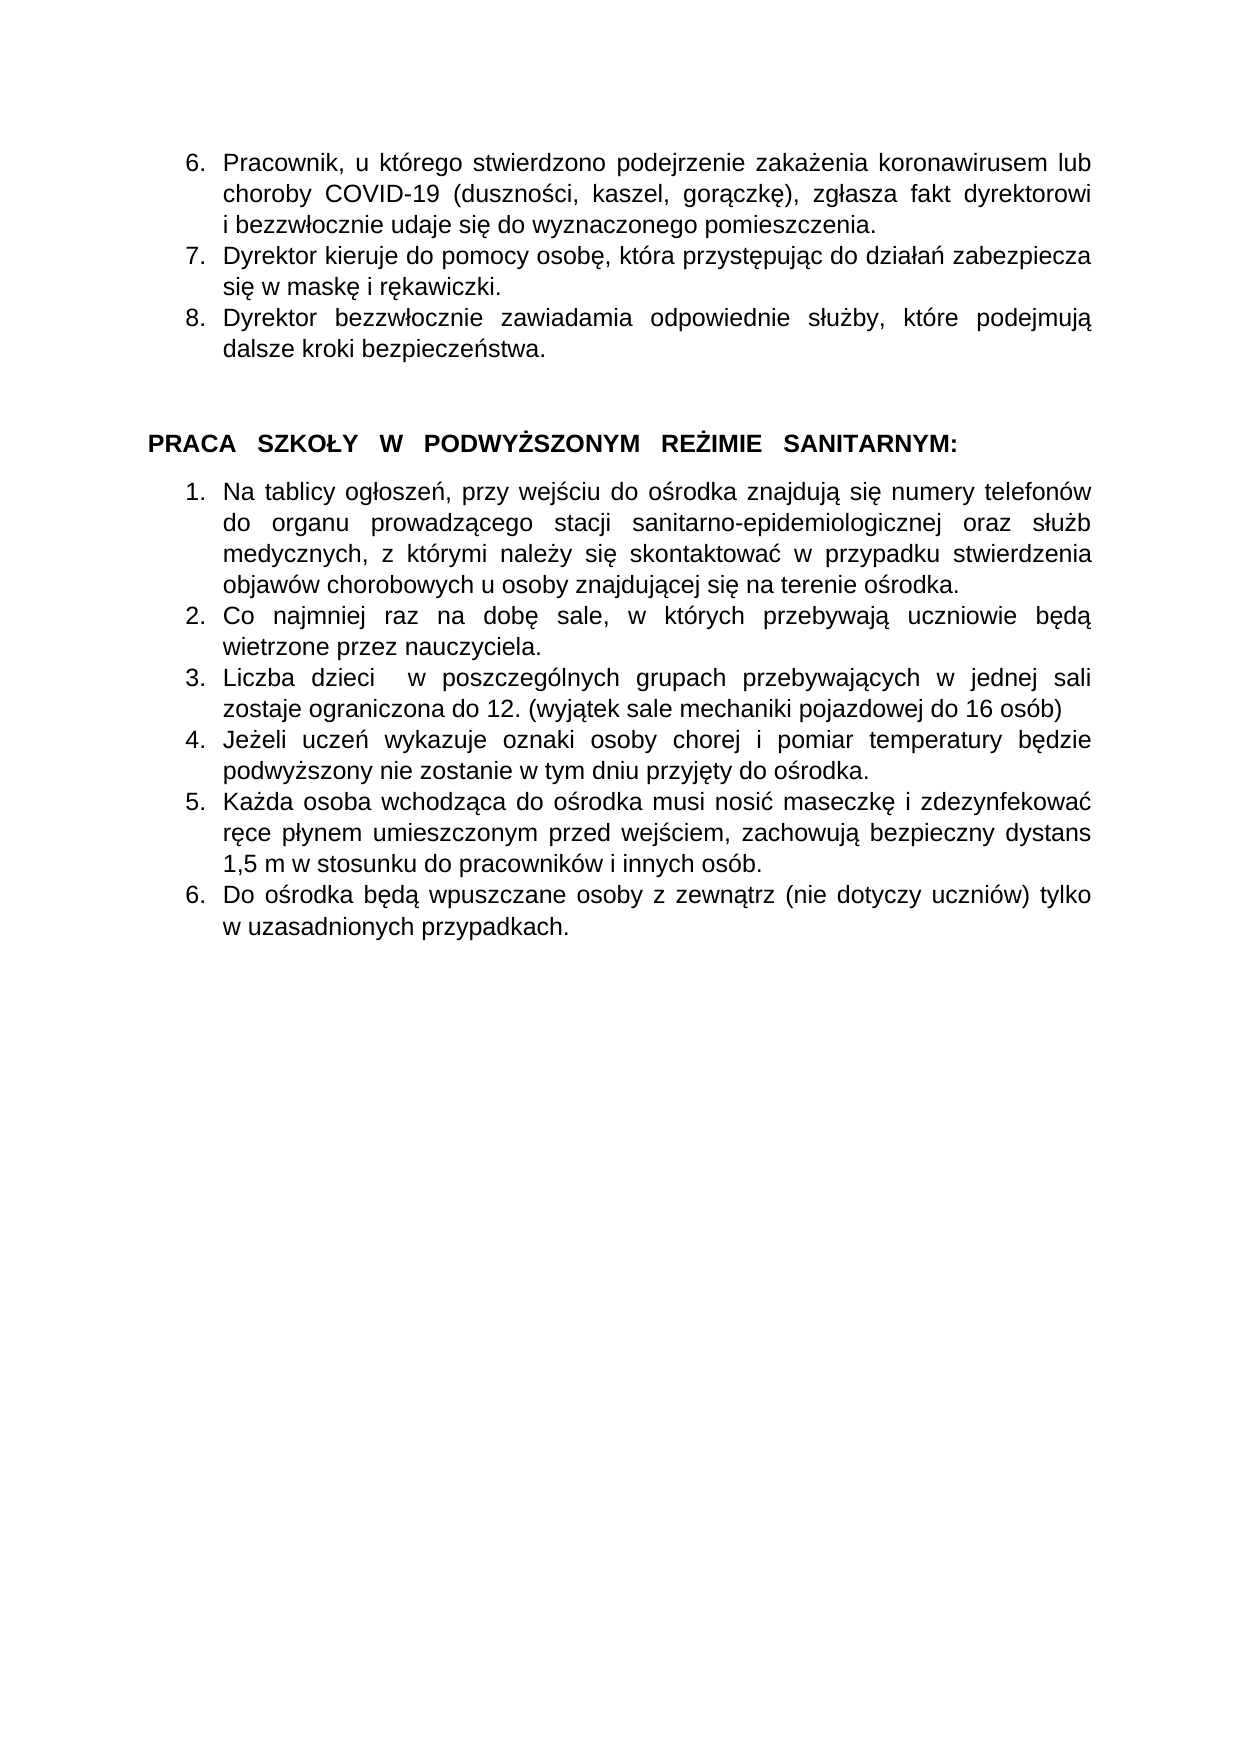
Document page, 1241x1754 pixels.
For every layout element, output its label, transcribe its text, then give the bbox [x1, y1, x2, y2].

list Dyrektor bezzwłocznie zawiadamia odpowiednie służby, które podejmują dalsze kroki bezpieczeństwa. [185, 303, 1093, 363]
list Jeżeli uczeń wykazuje oznaki osoby chorej i pomiar temperatury będzie podwyższony nie zostanie w tym dniu przyjęty do ośrodka. [185, 725, 1093, 785]
list Do ośrodka będą wpuszczane osoby z zewnątrz (nie dotyczy uczniów) tylko w uzasadnionych przypadkach. [185, 881, 1093, 940]
list Co najmniej raz na dobę sale, w których przebywają uczniowie będą wietrzone przez nauczyciela. [185, 601, 1093, 661]
text PRACA SZKOŁY W PODWYŻSZONYM REŻIMIE SANITARNYM: [148, 429, 1093, 458]
list Pracownik, u którego stwierdzono podejrzenie zakażenia koronawirusem lub choroby COVID-19 (duszności, kaszel, gorączkę), zgłasza fakt dyrektorowi i bezzwłocznie udaje się do wyznaczonego pomieszczenia. [185, 148, 1093, 238]
list Każda osoba wchodząca do ośrodka musi nosić maseczkę i zdezynfekować ręce płynem umieszczonym przed wejściem, zachowują bezpieczny dystans 1,5 m w stosunku do pracowników i innych osób. [185, 787, 1093, 878]
list Liczba dzieci w poszczególnych grupach przebywających w jednej sali zostaje ograniczona do 12. (wyjątek sale mechaniki pojazdowej do 16 osób) [185, 663, 1093, 723]
list Na tablicy ogłoszeń, przy wejściu do ośrodka znajdują się numery telefonów do organu prowadzącego stacji sanitarno-epidemiologicznej oraz służb medycznych, z którymi należy się skontaktować w przypadku stwierdzenia objawów chorobowych u osoby znajdującej się na terenie ośrodka. [185, 477, 1093, 599]
list Dyrektor kieruje do pomocy osobę, która przystępując do działań zabezpiecza się w maskę i rękawiczki. [185, 241, 1093, 301]
